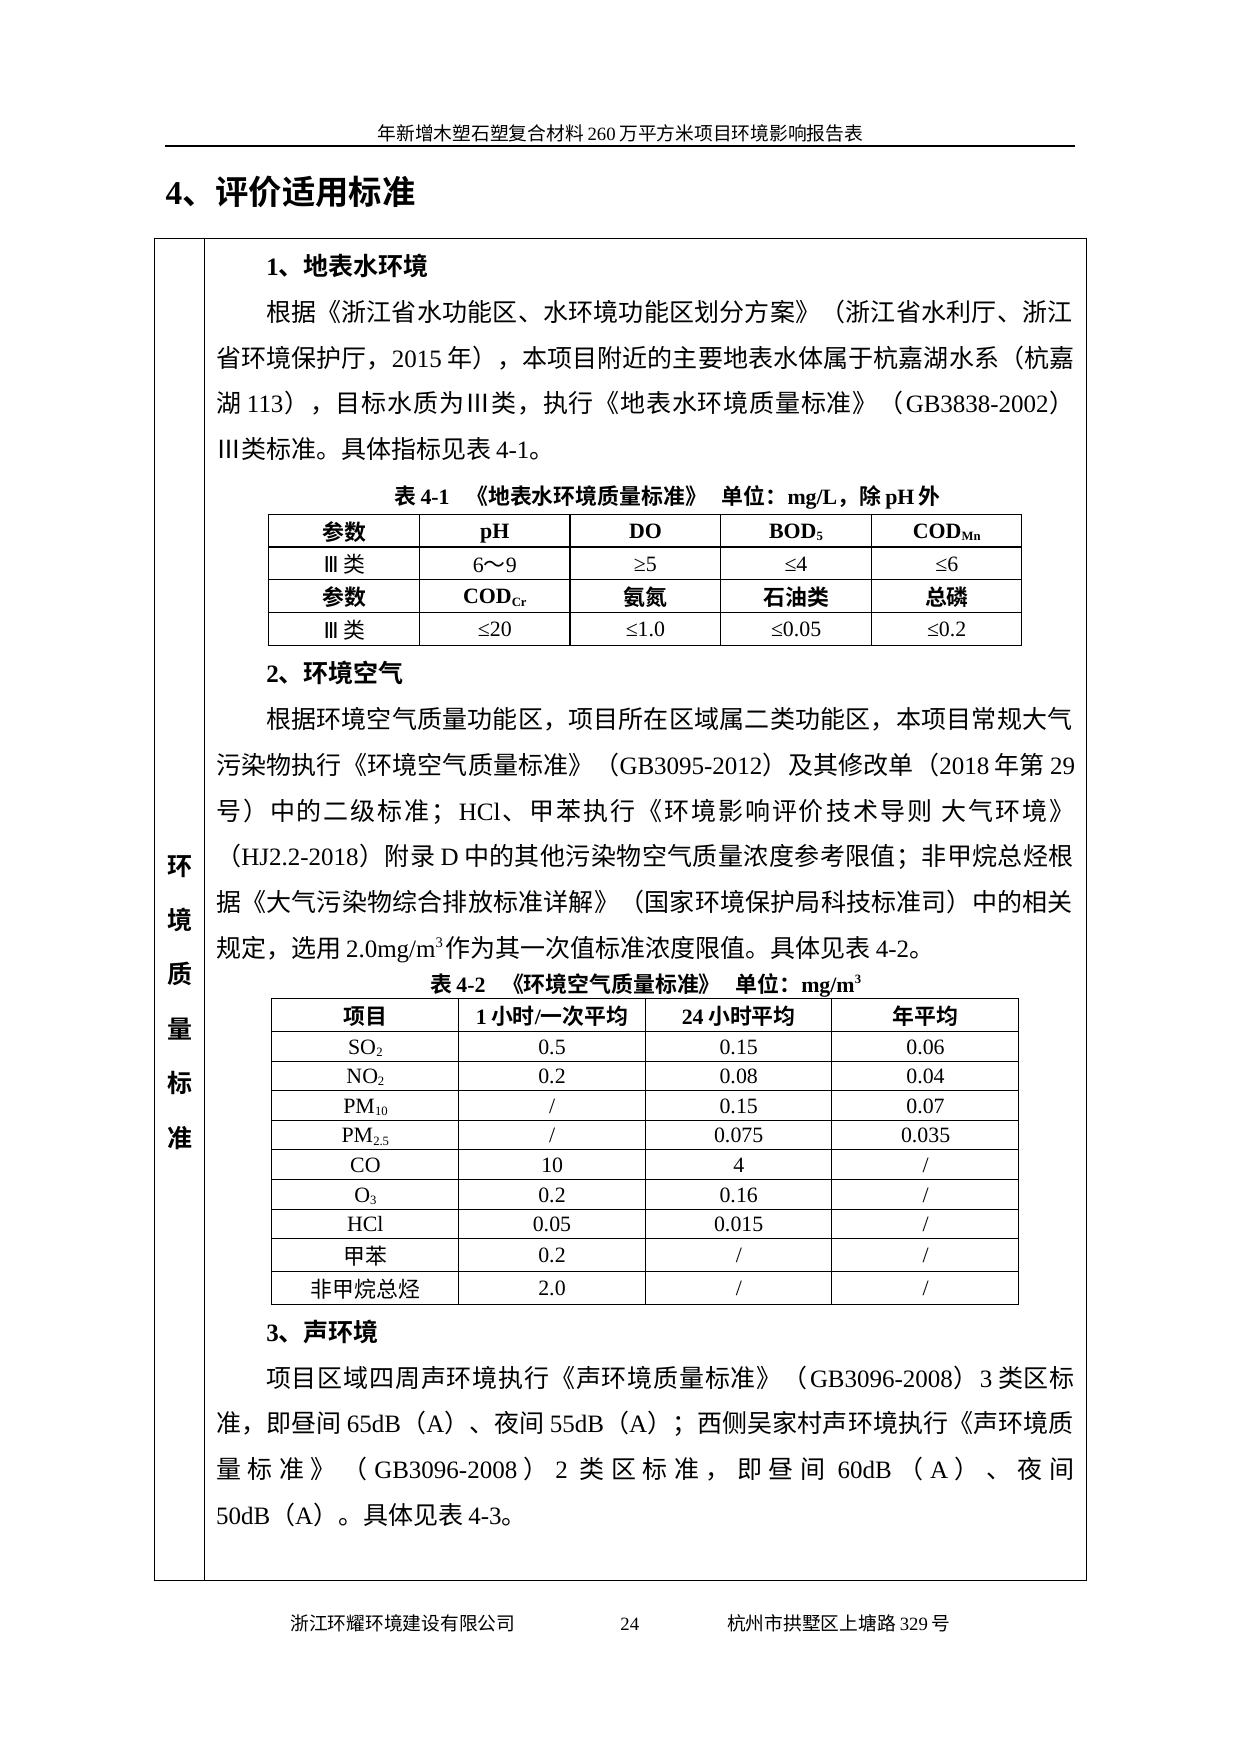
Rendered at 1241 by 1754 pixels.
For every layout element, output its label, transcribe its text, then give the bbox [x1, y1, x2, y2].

text 4、评价适用标准 [165, 165, 1075, 214]
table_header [205, 239, 1086, 1579]
table_header 环 境 质 量 标 准 [155, 239, 204, 1579]
